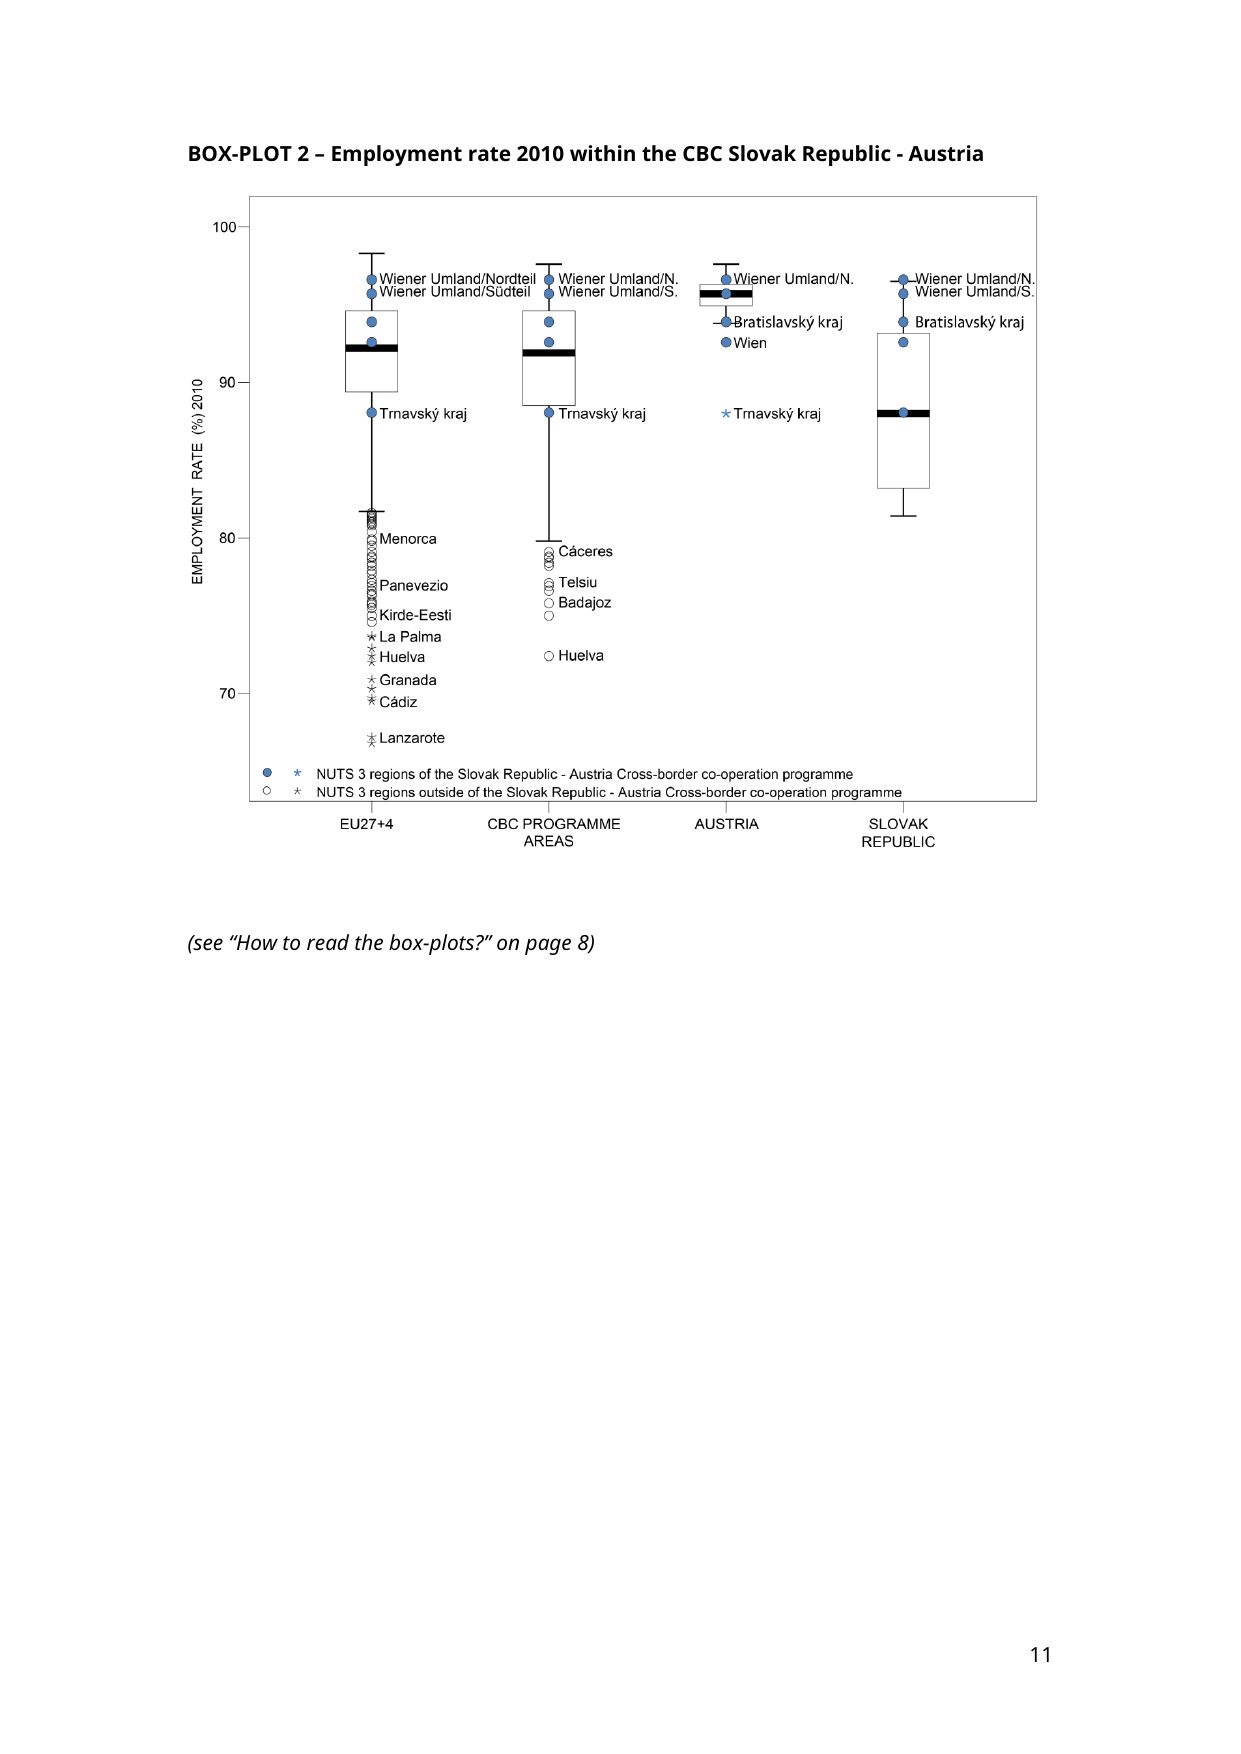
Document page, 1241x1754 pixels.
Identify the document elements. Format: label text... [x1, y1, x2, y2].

text BOX-PLOT 2 – Employment rate 2010 within the CBC Slovak Republic - Austria [187, 142, 1053, 167]
text (see “How to read the box-plots?” on page 8) [187, 928, 1053, 957]
picture [187, 179, 1054, 872]
